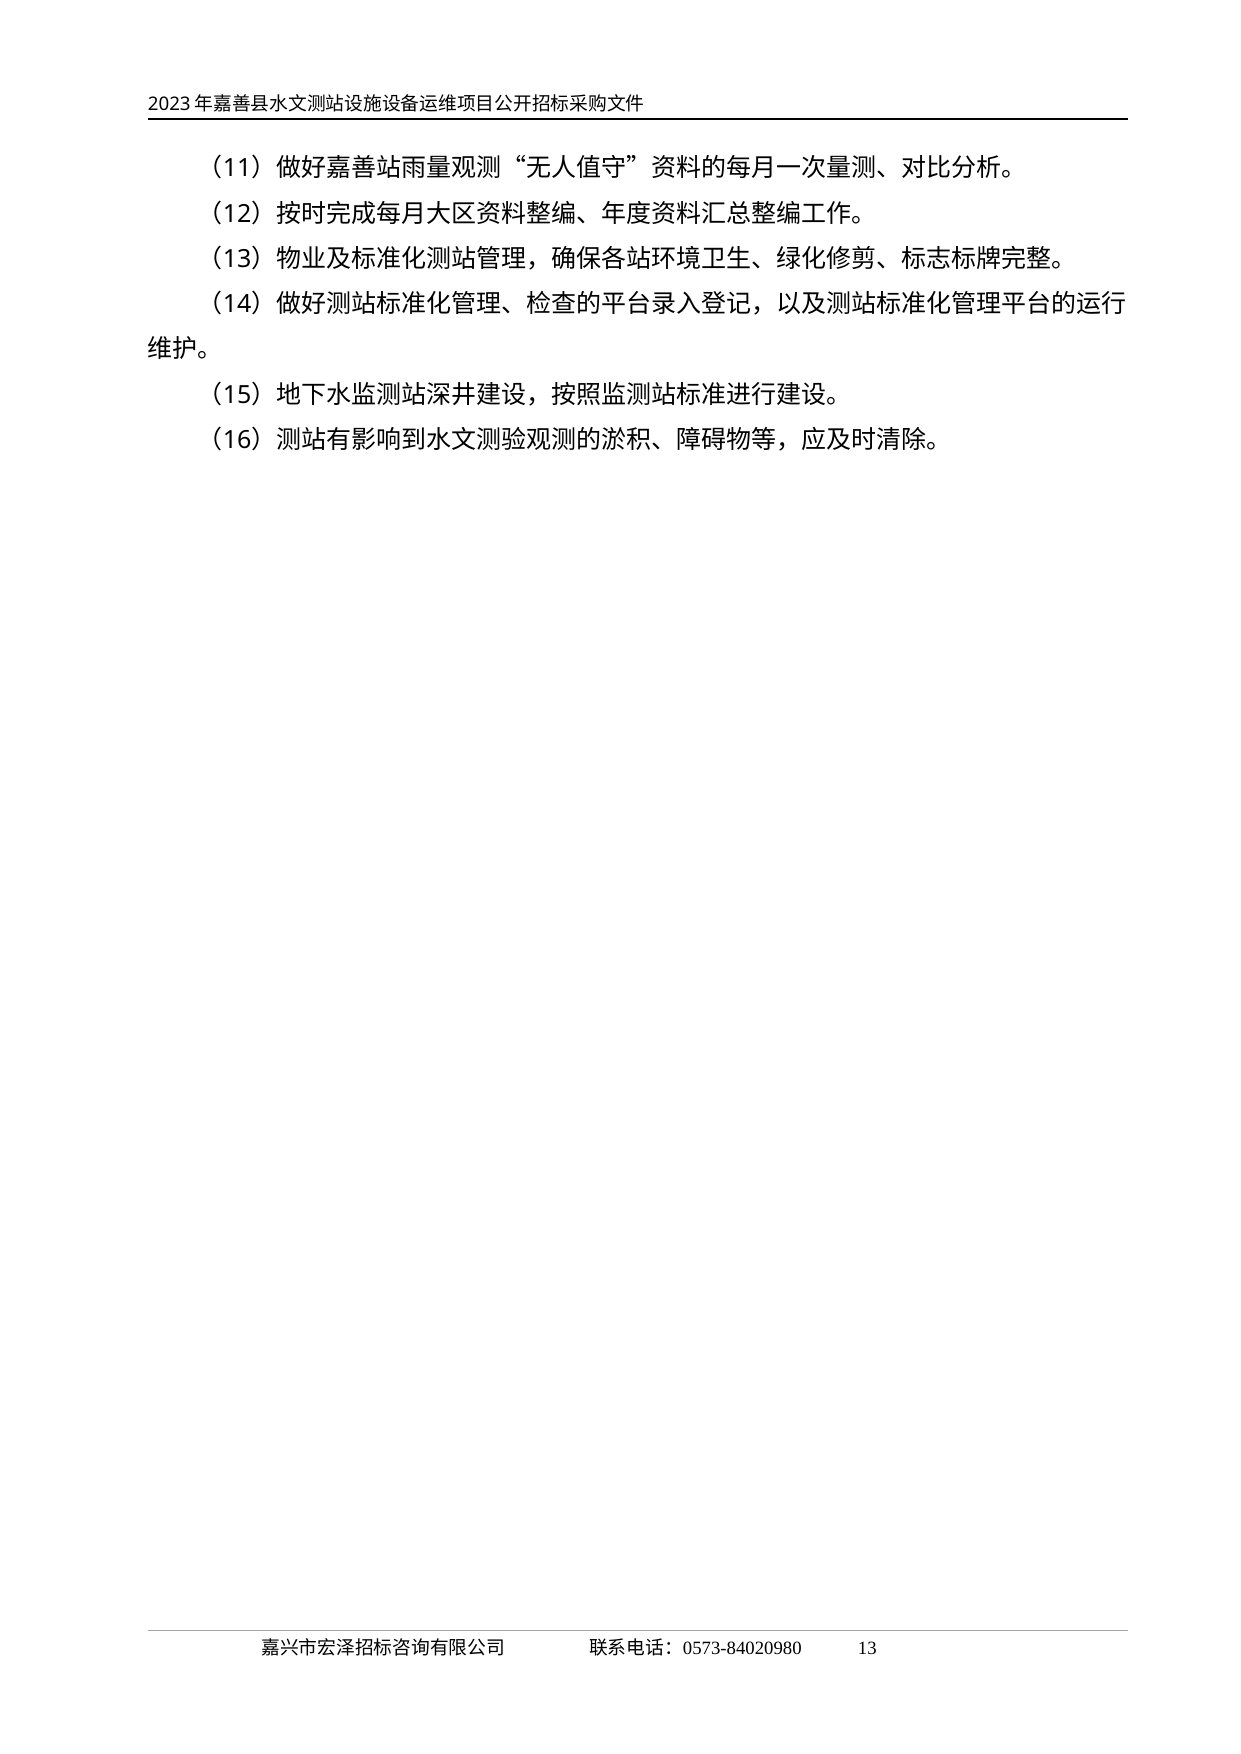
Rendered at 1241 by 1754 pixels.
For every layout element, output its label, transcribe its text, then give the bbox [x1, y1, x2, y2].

text （11）做好嘉善站雨量观测“无人值守”资料的每月一次量测、对比分析。 [148, 148, 1128, 184]
text （13）物业及标准化测站管理，确保各站环境卫生、绿化修剪、标志标牌完整。 [148, 238, 1128, 274]
text （12）按时完成每月大区资料整编、年度资料汇总整编工作。 [148, 193, 1128, 229]
text （14）做好测站标准化管理、检查的平台录入登记，以及测站标准化管理平台的运行维护。 [148, 284, 1128, 365]
text （16）测站有影响到水文测验观测的淤积、障碍物等，应及时清除。 [148, 419, 1128, 456]
text （15）地下水监测站深井建设，按照监测站标准进行建设。 [148, 374, 1128, 411]
